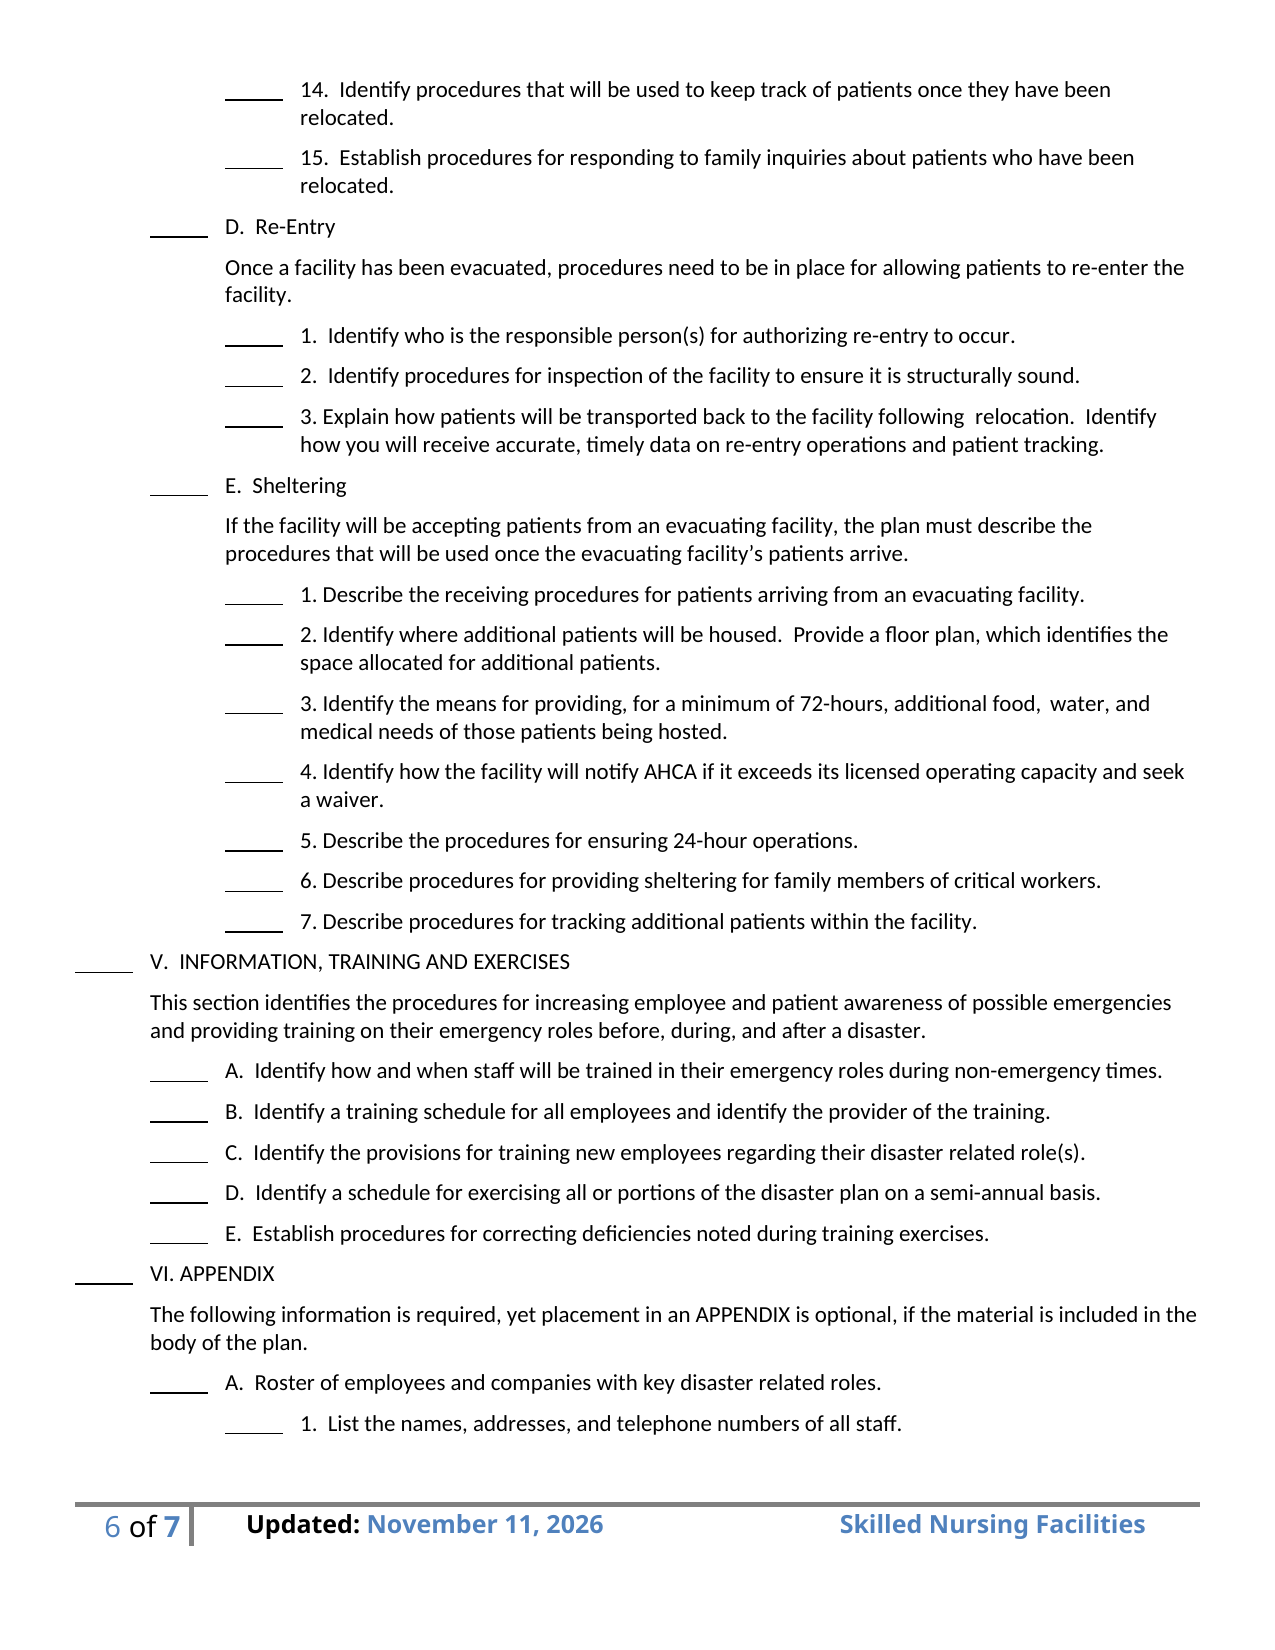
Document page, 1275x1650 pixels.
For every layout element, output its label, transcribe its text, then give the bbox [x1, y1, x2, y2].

subtitle 3. Explain how patients will be transported back to the facility following relocation. Identify how you will receive accurate, timely data on re-entry operations and patient tracking. [225, 402, 1200, 458]
subtitle 2. Identify where additional patients will be housed. Provide a floor plan, which identifies the space allocated for additional patients. [225, 620, 1200, 676]
subtitle If the facility will be accepting patients from an evacuating facility, the plan must describe the procedures that will be used once the evacuating facility’s patients arrive. [225, 511, 1200, 567]
subtitle D. Re-Entry [150, 212, 1200, 240]
subtitle A. Identify how and when staff will be trained in their emergency roles during non-emergency times. [150, 1057, 1200, 1084]
subtitle 15. Establish procedures for responding to family inquiries about patients who have been relocated. [225, 143, 1200, 199]
subtitle 14. Identify procedures that will be used to keep track of patients once they have been relocated. [225, 75, 1200, 131]
subtitle A. Roster of employees and companies with key disaster related roles. [150, 1368, 1200, 1396]
subtitle The following information is required, yet placement in an APPENDIX is optional, if the material is included in the body of the plan. [150, 1300, 1200, 1356]
subtitle C. Identify the provisions for training new employees regarding their disaster related role(s). [150, 1138, 1200, 1166]
subtitle 1. Describe the receiving procedures for patients arriving from an evacuating facility. [225, 580, 1200, 608]
subtitle 5. Describe the procedures for ensuring 24-hour operations. [225, 826, 1200, 854]
subtitle VI. APPENDIX [75, 1259, 1200, 1287]
subtitle 3. Identify the means for providing, for a minimum of 72-hours, additional food, water, and medical needs of those patients being hosted. [225, 689, 1200, 745]
subtitle This section identifies the procedures for increasing employee and patient awareness of possible emergencies and providing training on their emergency roles before, during, and after a disaster. [150, 988, 1200, 1044]
subtitle 1. Identify who is the responsible person(s) for authorizing re-entry to occur. [225, 321, 1200, 349]
subtitle 4. Identify how the facility will notify AHCA if it exceeds its licensed operating capacity and seek a waiver. [225, 757, 1200, 813]
subtitle E. Establish procedures for correcting deficiencies noted during training exercises. [150, 1219, 1200, 1247]
subtitle 7. Describe procedures for tracking additional patients within the facility. [225, 907, 1200, 935]
subtitle E. Sheltering [150, 471, 1200, 499]
subtitle V. INFORMATION, TRAINING AND EXERCISES [75, 947, 1200, 976]
subtitle B. Identify a training schedule for all employees and identify the provider of the training. [150, 1097, 1200, 1125]
subtitle Once a facility has been evacuated, procedures need to be in place for allowing patients to re-enter the facility. [225, 253, 1200, 309]
subtitle D. Identify a schedule for exercising all or portions of the disaster plan on a semi-annual basis. [150, 1178, 1200, 1206]
subtitle 2. Identify procedures for inspection of the facility to ensure it is structurally sound. [225, 362, 1200, 390]
subtitle 6. Describe procedures for providing sheltering for family members of critical workers. [225, 866, 1200, 894]
subtitle 1. List the names, addresses, and telephone numbers of all staff. [225, 1409, 1200, 1437]
